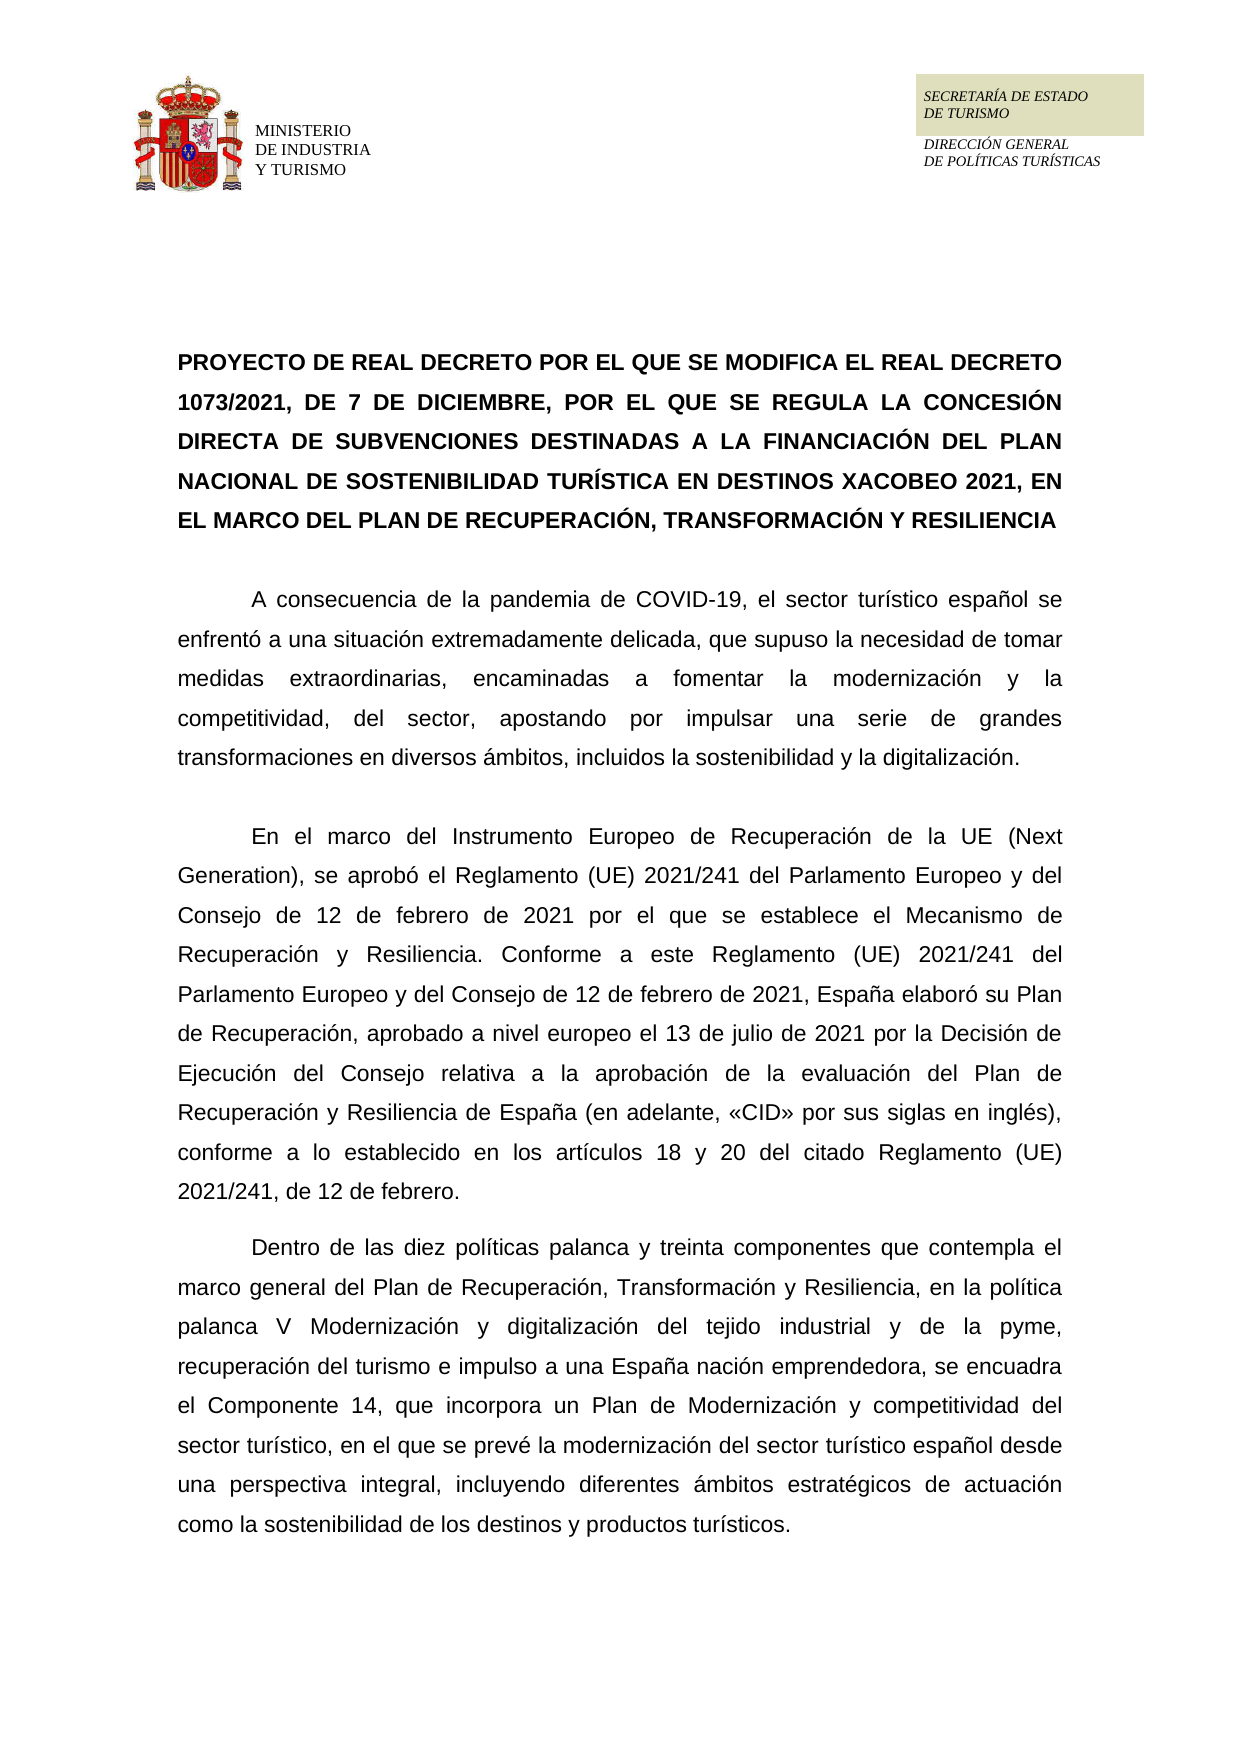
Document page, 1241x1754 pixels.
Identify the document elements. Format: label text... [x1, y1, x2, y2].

text A consecuencia de la pandemia de COVID-19, el sector turístico español se enfrentó a una situación extremadamente delicada, que supuso la necesidad de tomar medidas extraordinarias, encaminadas a fomentar la modernización y la competitividad, del sector, apostando por impulsar una serie de grandes transformaciones en diversos ámbitos, incluidos la sostenibilidad y la digitalización. [177, 586, 1063, 770]
text Dentro de las diez políticas palanca y treinta componentes que contempla el marco general del Plan de Recuperación, Transformación y Resiliencia, en la política palanca V Modernización y digitalización del tejido industrial y de la pyme, recuperación del turismo e impulso a una España nación emprendedora, se encuadra el Componente 14, que incorpora un Plan de Modernización y competitividad del sector turístico, en el que se prevé la modernización del sector turístico español desde una perspectiva integral, incluyendo diferentes ámbitos estratégicos de actuación como la sostenibilidad de los destinos y productos turísticos. [177, 1234, 1063, 1537]
picture [132, 73, 244, 193]
text En el marco del Instrumento Europeo de Recuperación de la UE (Next Generation), se aprobó el Reglamento (UE) 2021/241 del Parlamento Europeo y del Consejo de 12 de febrero de 2021 por el que se establece el Mecanismo de Recuperación y Resiliencia. Conforme a este Reglamento (UE) 2021/241 del Parlamento Europeo y del Consejo de 12 de febrero de 2021, España elaboró su Plan de Recuperación, aprobado a nivel europeo el 13 de julio de 2021 por la Decisión de Ejecución del Consejo relativa a la aprobación de la evaluación del Plan de Recuperación y Resiliencia de España (en adelante, «CID» por sus siglas en inglés), conforme a lo establecido en los artículos 18 y 20 del citado Reglamento (UE) 2021/241, de 12 de febrero. [177, 823, 1063, 1204]
text PROYECTO DE REAL DECRETO POR EL QUE SE MODIFICA EL REAL DECRETO 1073/2021, DE 7 DE DICIEMBRE, POR EL QUE SE REGULA LA CONCESIÓN DIRECTA DE SUBVENCIONES DESTINADAS A LA FINANCIACIÓN DEL PLAN NACIONAL DE SOSTENIBILIDAD TURÍSTICA EN DESTINOS XACOBEO 2021, EN EL MARCO DEL PLAN DE RECUPERACIÓN, TRANSFORMACIÓN Y RESILIENCIA [177, 349, 1063, 533]
